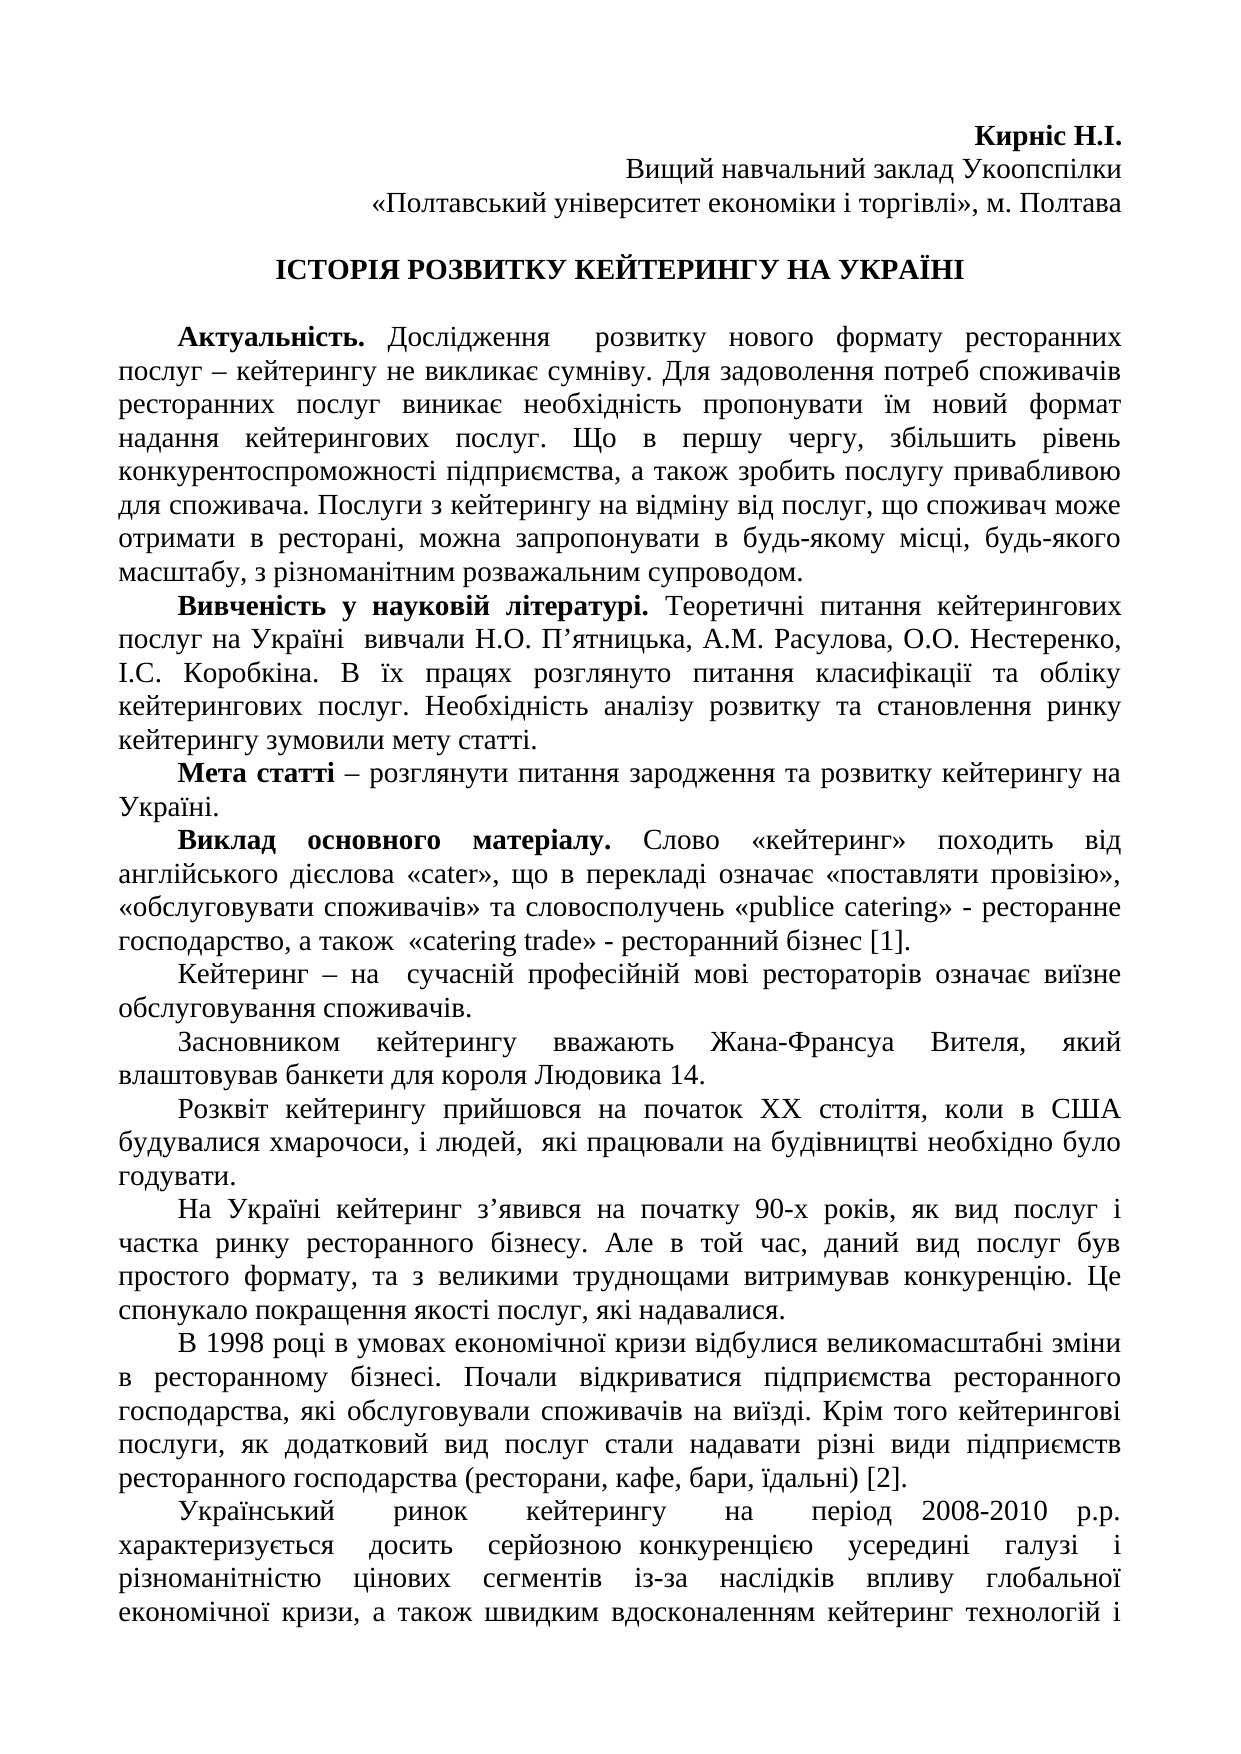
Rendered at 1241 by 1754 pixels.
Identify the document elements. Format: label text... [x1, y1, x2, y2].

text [118, 1493, 1122, 1627]
text ІСТОРІЯ РОЗВИТКУ КЕЙТЕРИНГУ НА УКРАЇНІ [118, 252, 1122, 286]
text Мета статті – розглянути питання зародження та розвитку кейтерингу на Україні. [118, 755, 1122, 822]
text Засновником кейтерингу вважають Жана-Франсуа Вителя, який влаштовував банкети для короля Людовика 14. [118, 1024, 1122, 1091]
text Розквіт кейтерингу прийшовся на початок ХХ століття, коли в США будувалися хмарочоси, і людей, які працювали на будівництві необхідно було годувати. [118, 1091, 1122, 1191]
text Кирніс Н.І. [118, 118, 1122, 152]
text Вищий навчальний заклад Укоопспілки [118, 152, 1122, 185]
text На Україні кейтеринг з’явився на початку 90-х років, як вид послуг і частка ринку ресторанного бізнесу. Але в той час, даний вид послуг був простого формату, та з великими труднощами витримував конкуренцію. Це спонукало покращення якості послуг, які надавалися. [118, 1191, 1122, 1326]
text Кейтеринг – на сучасній професійній мові рестораторів означає виїзне обслуговування споживачів. [118, 957, 1122, 1024]
text Актуальність. Дослідження розвитку нового формату ресторанних послуг – кейтерингу не викликає сумніву. Для задоволення потреб споживачів ресторанних послуг виникає необхідність пропонувати їм новий формат надання кейтерингових послуг. Що в першу чергу, збільшить рівень конкурентоспроможності підприємства, а також зробить послугу привабливою для споживача. Послуги з кейтерингу на відміну від послуг, що споживач може отримати в ресторані, можна запропонувати в будь-якому місці, будь-якого масштабу, з різноманітним розважальним супроводом. [118, 319, 1122, 588]
text В 1998 році в умовах економічної кризи відбулися великомасштабні зміни в ресторанному бізнесі. Почали відкриватися підприємства ресторанного господарства, які обслуговували споживачів на виїзді. Крім того кейтерингові послуги, як додатковий вид послуг стали надавати різні види підприємств ресторанного господарства (ресторани, кафе, бари, їдальні) [2]. [118, 1326, 1122, 1493]
text Вивченість у науковій літературі. Теоретичні питання кейтерингових послуг на Україні вивчали Н.О. П’ятницька, А.М. Расулова, О.О. Нестеренко, І.С. Коробкіна. В їх працях розглянуто питання класифікації та обліку кейтерингових послуг. Необхідність аналізу розвитку та становлення ринку кейтерингу зумовили мету статті. [118, 588, 1122, 755]
text Виклад основного матеріалу. Слово «кейтеринг» походить від англійського дієслова «cater», що в перекладі означає «поставляти провізію», «обслуговувати споживачів» та словосполучень «publice catering» - ресторанне господарство, а також «catering trade» - ресторанний бізнес [1]. [118, 822, 1122, 957]
text «Полтавський університет економіки і торгівлі», м. Полтава [118, 185, 1122, 219]
